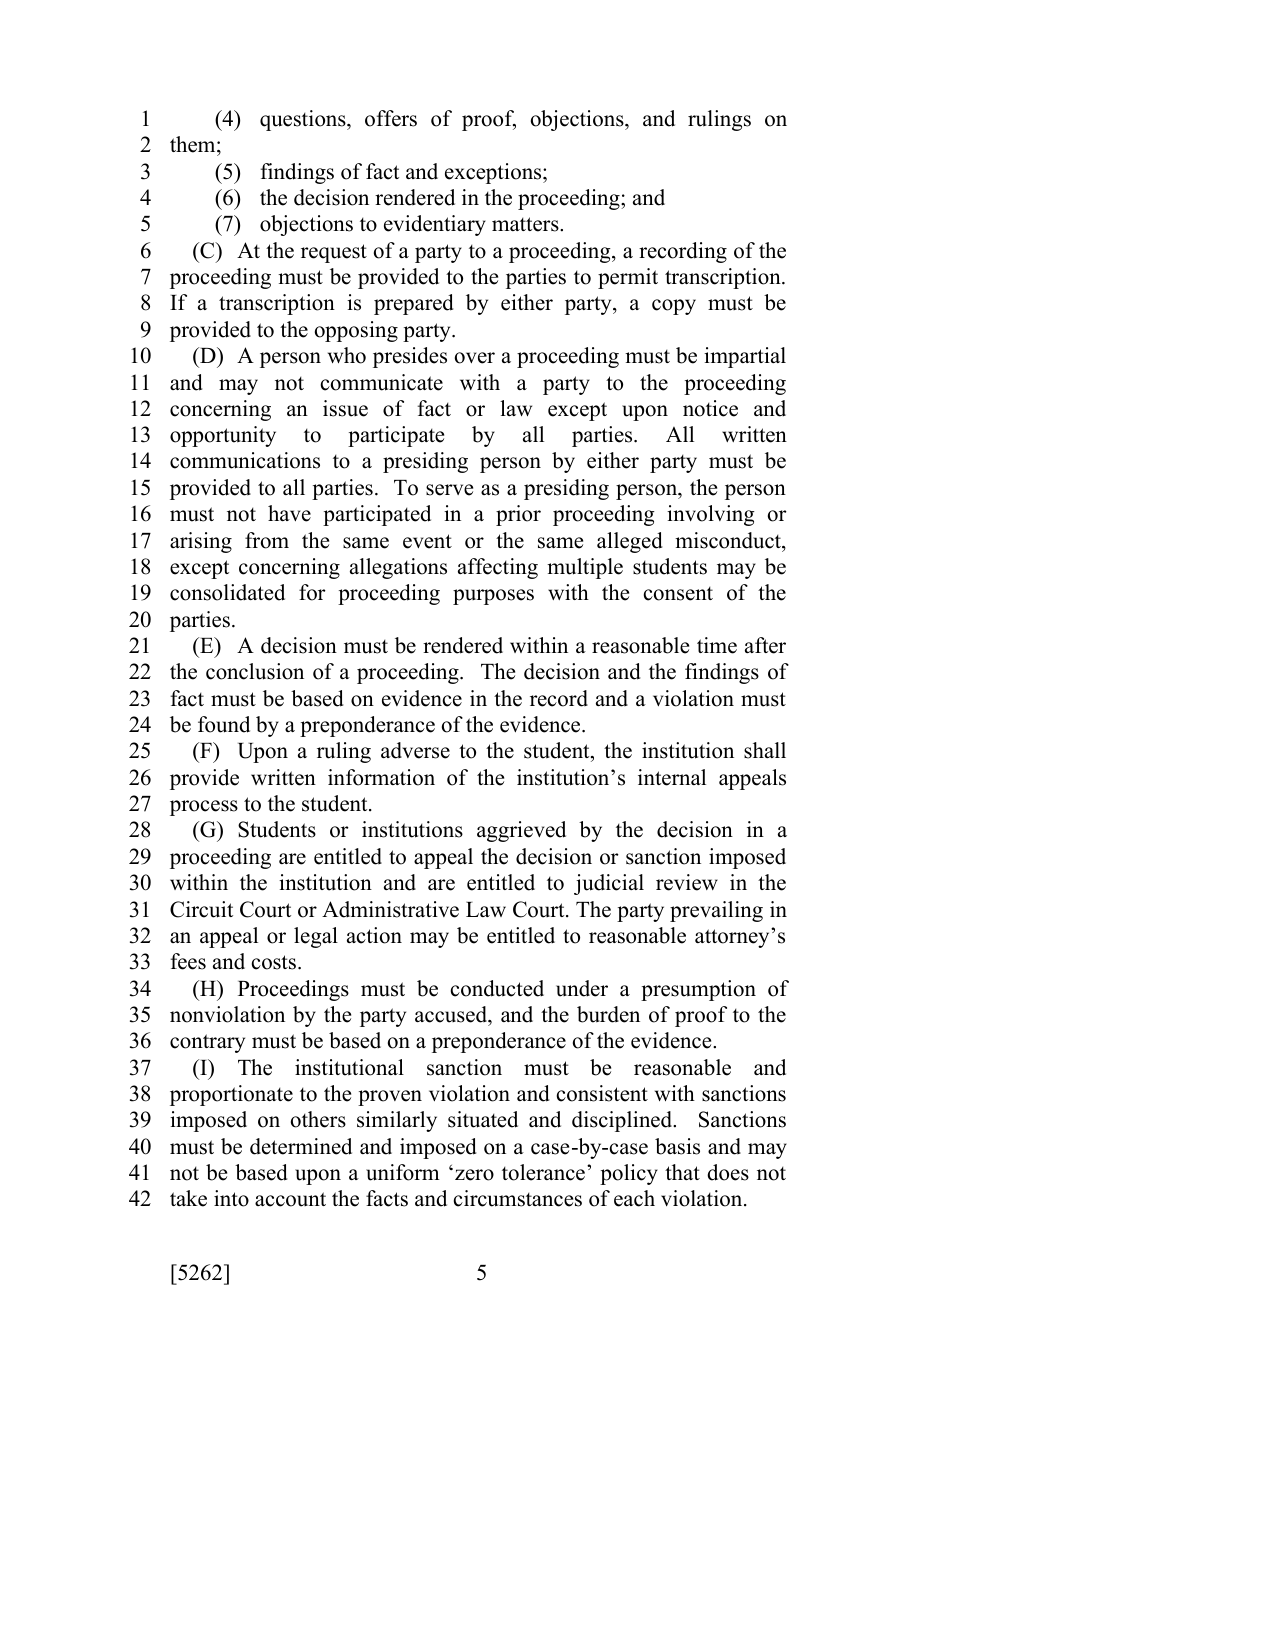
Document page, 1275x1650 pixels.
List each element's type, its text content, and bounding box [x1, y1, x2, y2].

text (C) At the request of a party to a proceeding, a recording of the proceeding must be provided to the parties to permit transcription. If a transcription is prepared by either party, a copy must be provided to the opposing party. [169, 237, 787, 342]
text (H) Proceedings must be conducted under a presumption of nonviolation by the party accused, and the burden of proof to the contrary must be based on a preponderance of the evidence. [169, 975, 787, 1054]
text (I) The institutional sanction must be reasonable and proportionate to the proven violation and consistent with sanctions imposed on others similarly situated and disciplined. Sanctions must be determined and imposed on a case-by-case basis and may not be based upon a uniform ‘zero tolerance’ policy that does not take into account the facts and circumstances of each violation. [169, 1054, 787, 1212]
text (G) Students or institutions aggrieved by the decision in a proceeding are entitled to appeal the decision or sanction imposed within the institution and are entitled to judicial review in the Circuit Court or Administrative Law Court. The party prevailing in an appeal or legal action may be entitled to reasonable attorney’s fees and costs. [169, 817, 787, 975]
text (7) objections to evidentiary matters. [169, 210, 787, 237]
text (4) questions, offers of proof, objections, and rulings on them; [169, 105, 787, 158]
text (D) A person who presides over a proceeding must be impartial and may not communicate with a party to the proceeding concerning an issue of fact or law except upon notice and opportunity to participate by all parties. All written communications to a presiding person by either party must be provided to all parties. To serve as a presiding person, the person must not have participated in a prior proceeding involving or arising from the same event or the same alleged misconduct, except concerning allegations affecting multiple students may be consolidated for proceeding purposes with the consent of the parties. [169, 342, 787, 632]
text (6) the decision rendered in the proceeding; and [169, 184, 787, 210]
text (F) Upon a ruling adverse to the student, the institution shall provide written information of the institution’s internal appeals process to the student. [169, 737, 787, 817]
text (5) findings of fact and exceptions; [169, 158, 787, 184]
text (E) A decision must be rendered within a reasonable time after the conclusion of a proceeding. The decision and the findings of fact must be based on evidence in the record and a violation must be found by a preponderance of the evidence. [169, 632, 787, 737]
